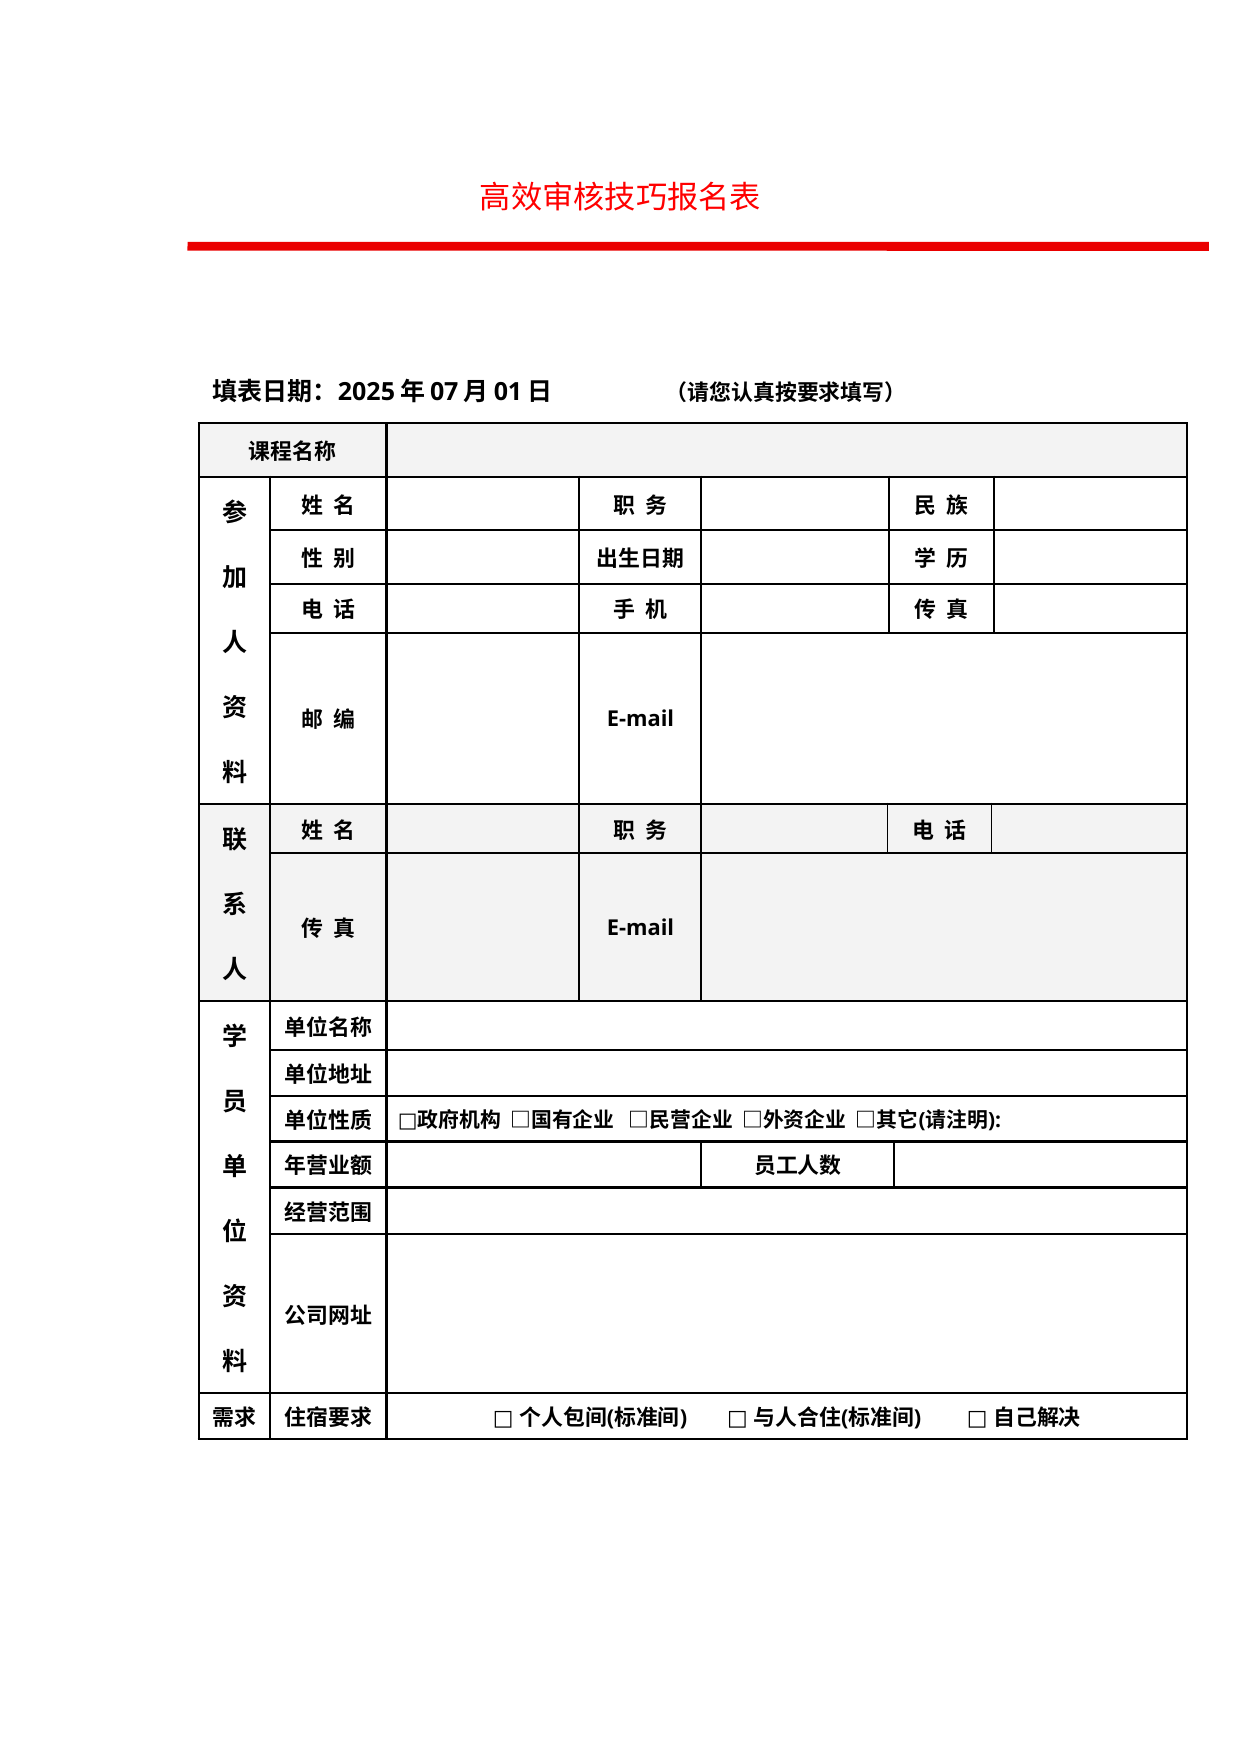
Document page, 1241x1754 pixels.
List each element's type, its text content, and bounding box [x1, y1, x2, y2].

table_cell [702, 634, 1186, 803]
table_cell 传 真 [890, 585, 993, 632]
text 高效审核技巧报名表 [187, 162, 1053, 227]
table_cell [702, 805, 887, 852]
table_cell 电 话 [271, 585, 385, 632]
table_cell [702, 531, 888, 582]
table_cell [388, 634, 578, 803]
table_cell [702, 478, 888, 529]
table_cell 单位名称 [271, 1002, 385, 1049]
table_cell 职 务 [580, 805, 700, 852]
table_cell 性 别 [271, 531, 385, 582]
table_cell 学 历 [890, 531, 993, 582]
table_cell [995, 478, 1186, 529]
table_cell [388, 1143, 700, 1186]
table_cell 住宿要求 [271, 1394, 385, 1438]
table_cell 单位性质 [271, 1097, 385, 1140]
table_cell [388, 805, 578, 852]
table_cell [388, 1051, 1186, 1095]
table_cell E-mail [580, 634, 700, 803]
table_header 课程名称 [200, 424, 385, 476]
table_cell [702, 854, 1186, 1000]
table_cell 职 务 [580, 478, 700, 529]
table_cell 年营业额 [271, 1143, 385, 1186]
table_cell [388, 478, 578, 529]
table_cell 电 话 [888, 805, 991, 852]
table_cell [388, 585, 578, 632]
table_cell 员工人数 [702, 1143, 893, 1186]
table_cell □政府机构 □国有企业 □民营企业 □外资企业 □其它(请注明): [388, 1097, 1186, 1140]
table_cell 传 真 [271, 854, 385, 1000]
table_cell [992, 805, 1186, 852]
table_cell 民 族 [890, 478, 993, 529]
table_cell [995, 531, 1186, 582]
table_cell [895, 1143, 1186, 1186]
table_cell □ 个人包间(标准间) □ 与人合住(标准间) □ 自己解决 [388, 1394, 1186, 1438]
table_header [388, 424, 1186, 476]
table_cell E-mail [580, 854, 700, 1000]
table_cell 需求 [200, 1394, 269, 1438]
table_cell 出生日期 [580, 531, 700, 582]
table_cell 手 机 [580, 585, 700, 632]
table_cell 联 系 人 [200, 805, 269, 1000]
table_cell [388, 1235, 1186, 1392]
table_cell 邮 编 [271, 634, 385, 803]
table_cell [995, 585, 1186, 632]
table_cell [388, 531, 578, 582]
table_cell 姓 名 [271, 478, 385, 529]
table_cell 参加人资料 [200, 478, 269, 803]
table_cell [388, 1189, 1186, 1233]
table_cell 学 员 单 位 资 料 [200, 1002, 269, 1392]
table_cell [388, 854, 578, 1000]
table_cell 单位地址 [271, 1051, 385, 1095]
table_cell 经营范围 [271, 1189, 385, 1233]
text 填表日期：2025年07月01日 （请您认真按要求填写） [187, 357, 1053, 422]
table_cell [702, 585, 888, 632]
table_cell 公司网址 [271, 1235, 385, 1392]
table_cell [388, 1002, 1186, 1049]
table_cell 姓 名 [271, 805, 385, 852]
